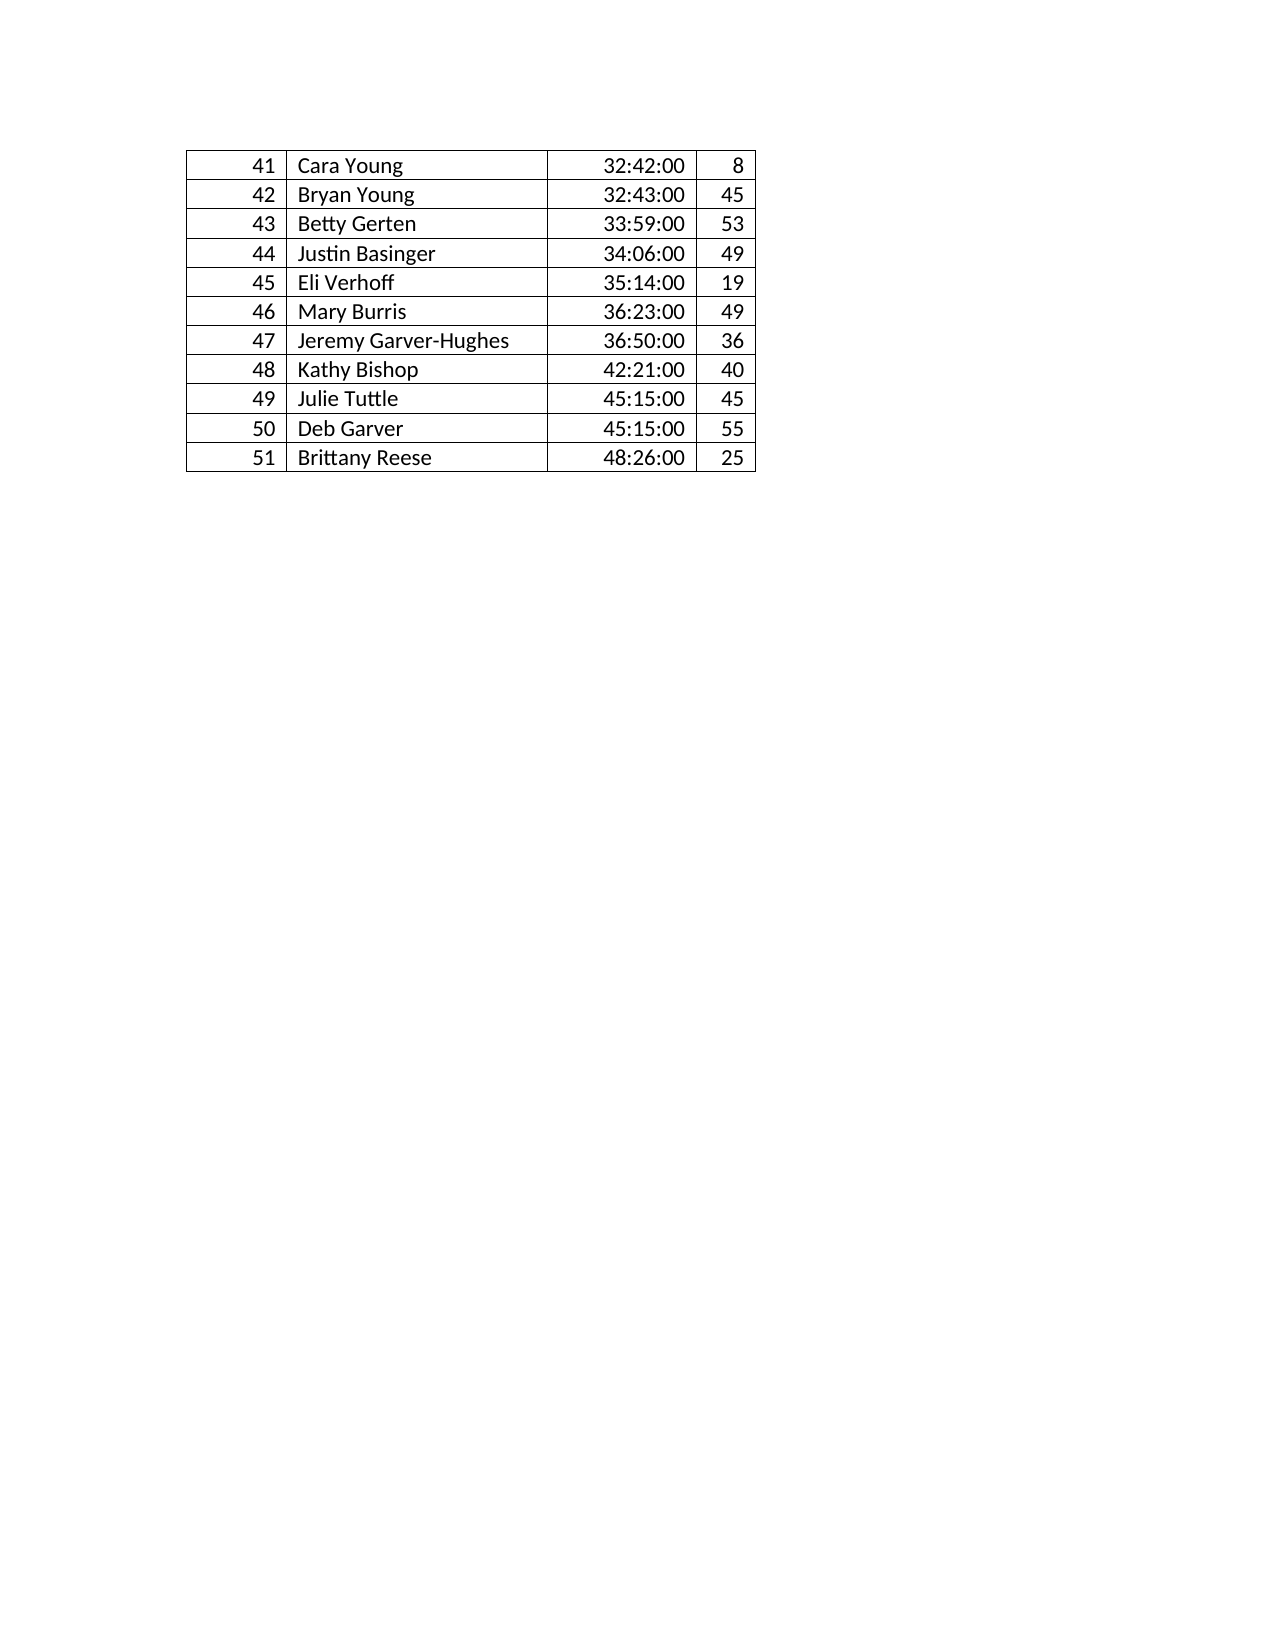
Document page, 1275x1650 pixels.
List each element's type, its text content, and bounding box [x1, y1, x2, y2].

table_cell 45 [697, 180, 755, 208]
table_cell 33:59:00 [548, 209, 696, 237]
table_cell 19 [697, 268, 755, 296]
table_cell 35:14:00 [548, 268, 696, 296]
table_cell Mary Burris [287, 297, 547, 325]
table_cell 49 [697, 239, 755, 267]
table_cell Julie Tuttle [287, 384, 547, 412]
table_cell 34:06:00 [548, 239, 696, 267]
table_cell 51 [187, 443, 286, 471]
table_cell Jeremy Garver-Hughes [287, 326, 547, 354]
table_cell 48 [187, 355, 286, 383]
table_cell 49 [697, 297, 755, 325]
table_cell 45 [187, 268, 286, 296]
table_cell 55 [697, 414, 755, 442]
table_cell 45:15:00 [548, 414, 696, 442]
table_cell 36 [697, 326, 755, 354]
table_cell Justin Basinger [287, 239, 547, 267]
table_cell 25 [697, 443, 755, 471]
table_cell Kathy Bishop [287, 355, 547, 383]
table_cell 42 [187, 180, 286, 208]
table_cell 45:15:00 [548, 384, 696, 412]
table_cell 48:26:00 [548, 443, 696, 471]
table_cell 32:43:00 [548, 180, 696, 208]
table_cell 50 [187, 414, 286, 442]
table_cell 45 [697, 384, 755, 412]
table_cell Cara Young [287, 151, 547, 179]
table_cell 36:23:00 [548, 297, 696, 325]
table_cell Bryan Young [287, 180, 547, 208]
table_cell 49 [187, 384, 286, 412]
table_cell 40 [697, 355, 755, 383]
table_cell 43 [187, 209, 286, 237]
table_cell Brittany Reese [287, 443, 547, 471]
table_cell 47 [187, 326, 286, 354]
table_cell 8 [697, 151, 755, 179]
table_cell 44 [187, 239, 286, 267]
table_cell Deb Garver [287, 414, 547, 442]
table_cell 41 [187, 151, 286, 179]
table_cell 32:42:00 [548, 151, 696, 179]
table_cell 46 [187, 297, 286, 325]
table_cell Eli Verhoff [287, 268, 547, 296]
table_cell 42:21:00 [548, 355, 696, 383]
table_cell Betty Gerten [287, 209, 547, 237]
table_cell 36:50:00 [548, 326, 696, 354]
table_cell 53 [697, 209, 755, 237]
